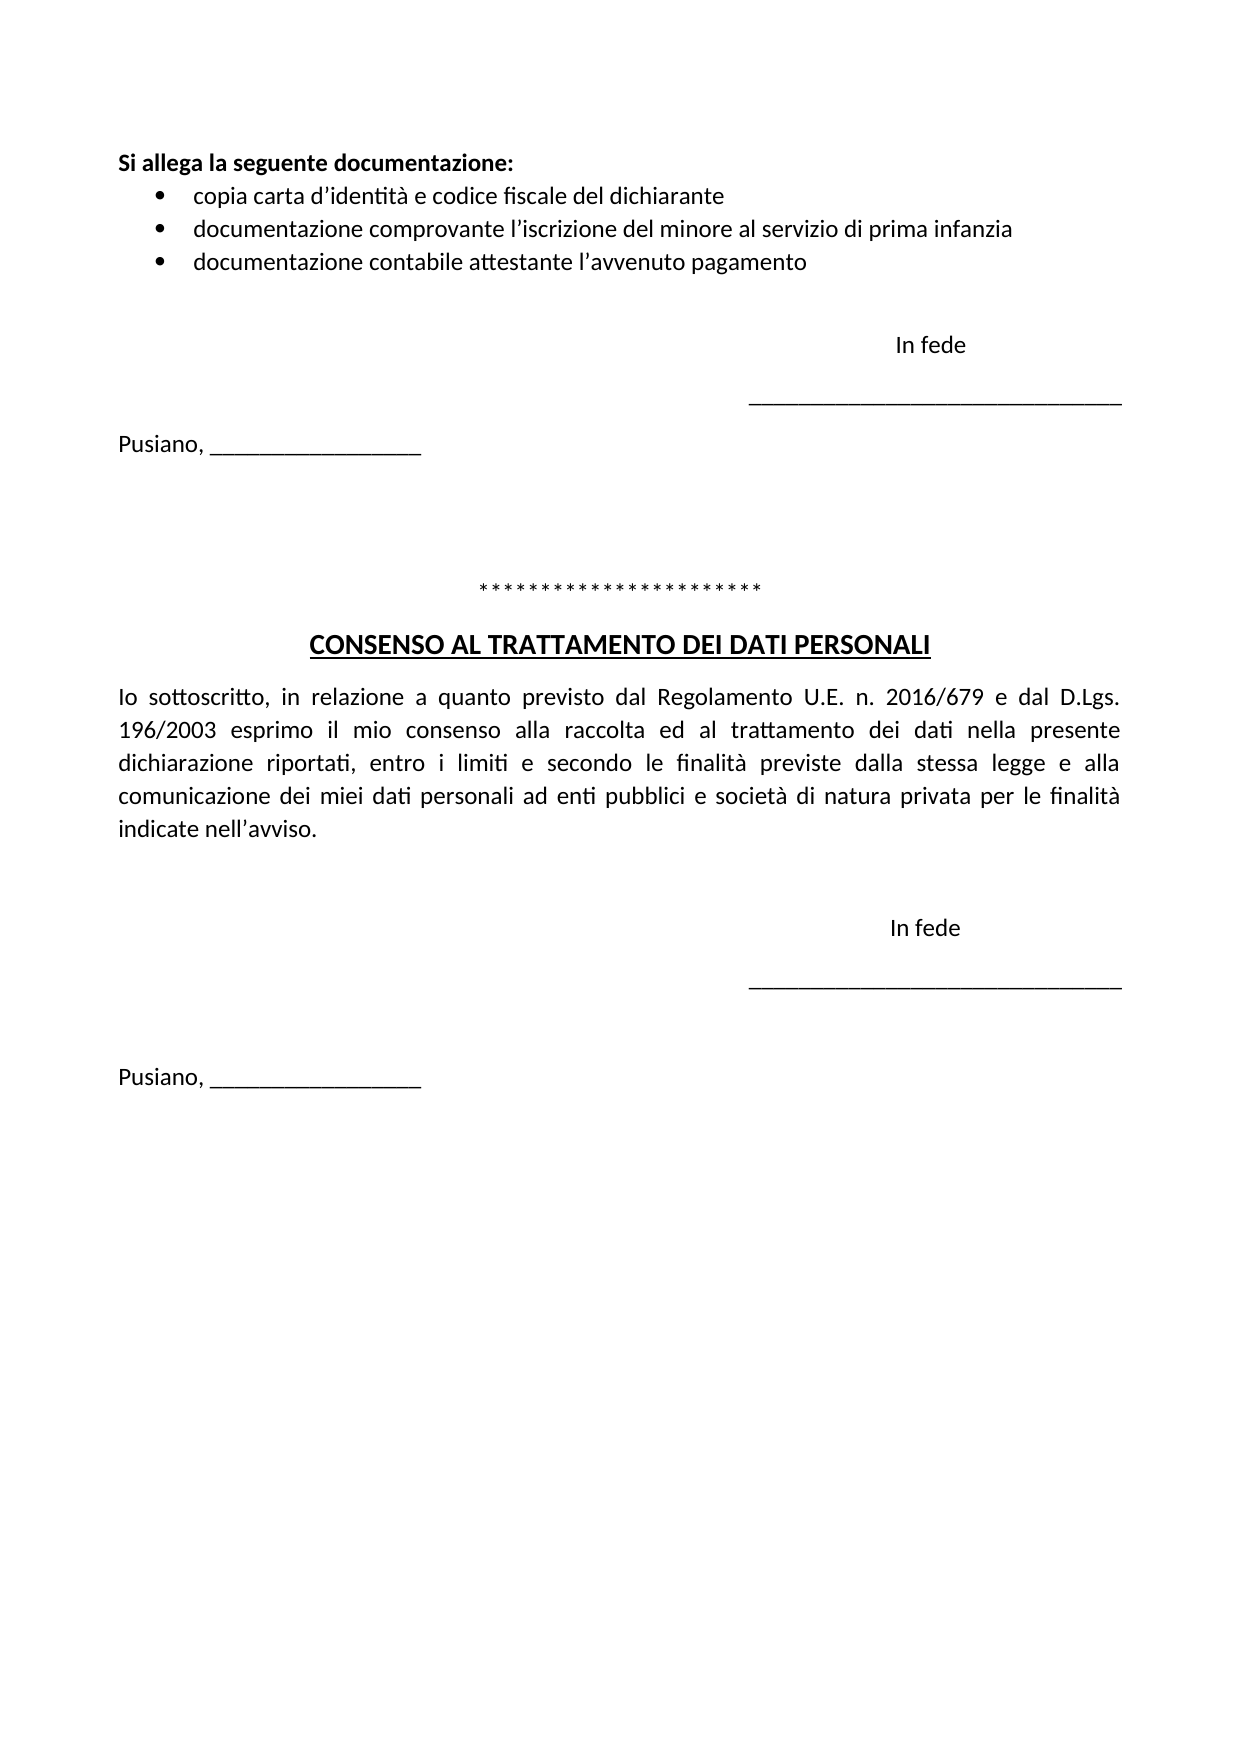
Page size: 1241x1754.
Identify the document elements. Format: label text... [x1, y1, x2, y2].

text ______________________________ [708, 962, 1122, 992]
text Pusiano, _________________ [118, 1061, 1122, 1092]
text Si allega la seguente documentazione: [118, 148, 1122, 178]
text In fede [118, 912, 1122, 943]
list copia carta d’identità e codice fiscale del dichiarante [156, 181, 1122, 211]
text ______________________________ [708, 378, 1122, 409]
list documentazione comprovante l’iscrizione del minore al servizio di prima infanzia [156, 213, 1122, 244]
text In fede [118, 329, 1122, 359]
text CONSENSO AL TRATTAMENTO DEI DATI PERSONALI [118, 626, 1122, 662]
list documentazione contabile attestante l’avvenuto pagamento [156, 246, 1122, 277]
text *********************** [118, 577, 1122, 607]
text Io sottoscritto, in relazione a quanto previsto dal Regolamento U.E. n. 2016/679 e dal D.Lgs. 196/2003 esprimo il mio consenso alla raccolta ed al trattamento dei dati nella presente dichiarazione riportati, entro i limiti e secondo le finalità previste dalla stessa legge e alla comunicazione dei miei dati personali ad enti pubblici e società di natura privata per le finalità indicate nell’avviso. [118, 681, 1122, 844]
text Pusiano, _________________ [118, 428, 1122, 458]
